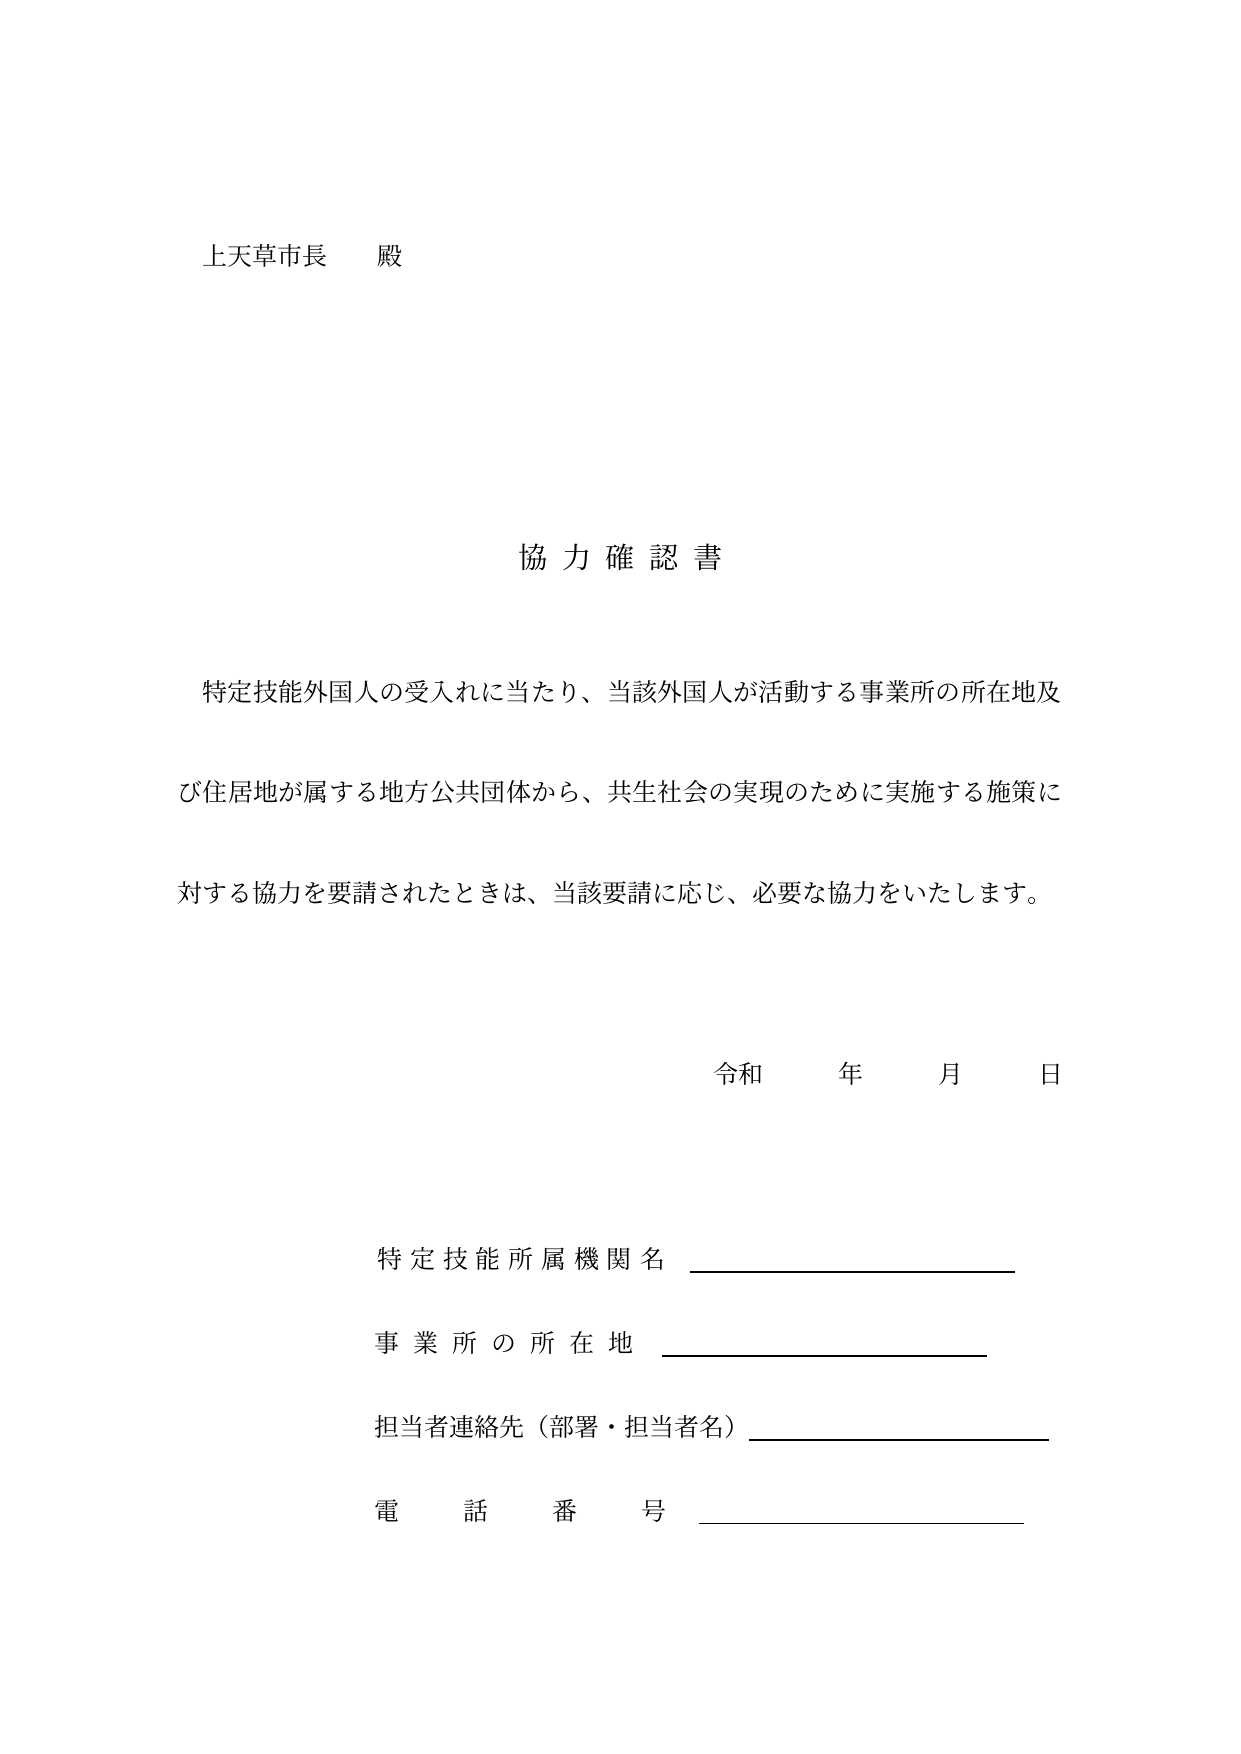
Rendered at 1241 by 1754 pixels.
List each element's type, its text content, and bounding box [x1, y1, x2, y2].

text 協力確認書 [177, 523, 1063, 590]
text 電 話 番 号 [374, 1476, 1063, 1543]
text 特定技能所属機関名 [177, 1225, 1063, 1292]
text 担当者連絡先（部署・担当者名） [374, 1392, 1063, 1459]
text 事業所の所在地 [374, 1308, 1063, 1376]
text 上天草市長 殿 [177, 221, 1063, 288]
text 令和 年 月 日 [177, 1039, 1063, 1106]
text 特定技能外国人の受入れに当たり、当該外国人が活動する事業所の所在地及び住居地が属する地方公共団体から、共生社会の実現のために実施する施策に対する協力を要請されたときは、当該要請に応じ、必要な協力をいたします。 [177, 657, 1063, 925]
